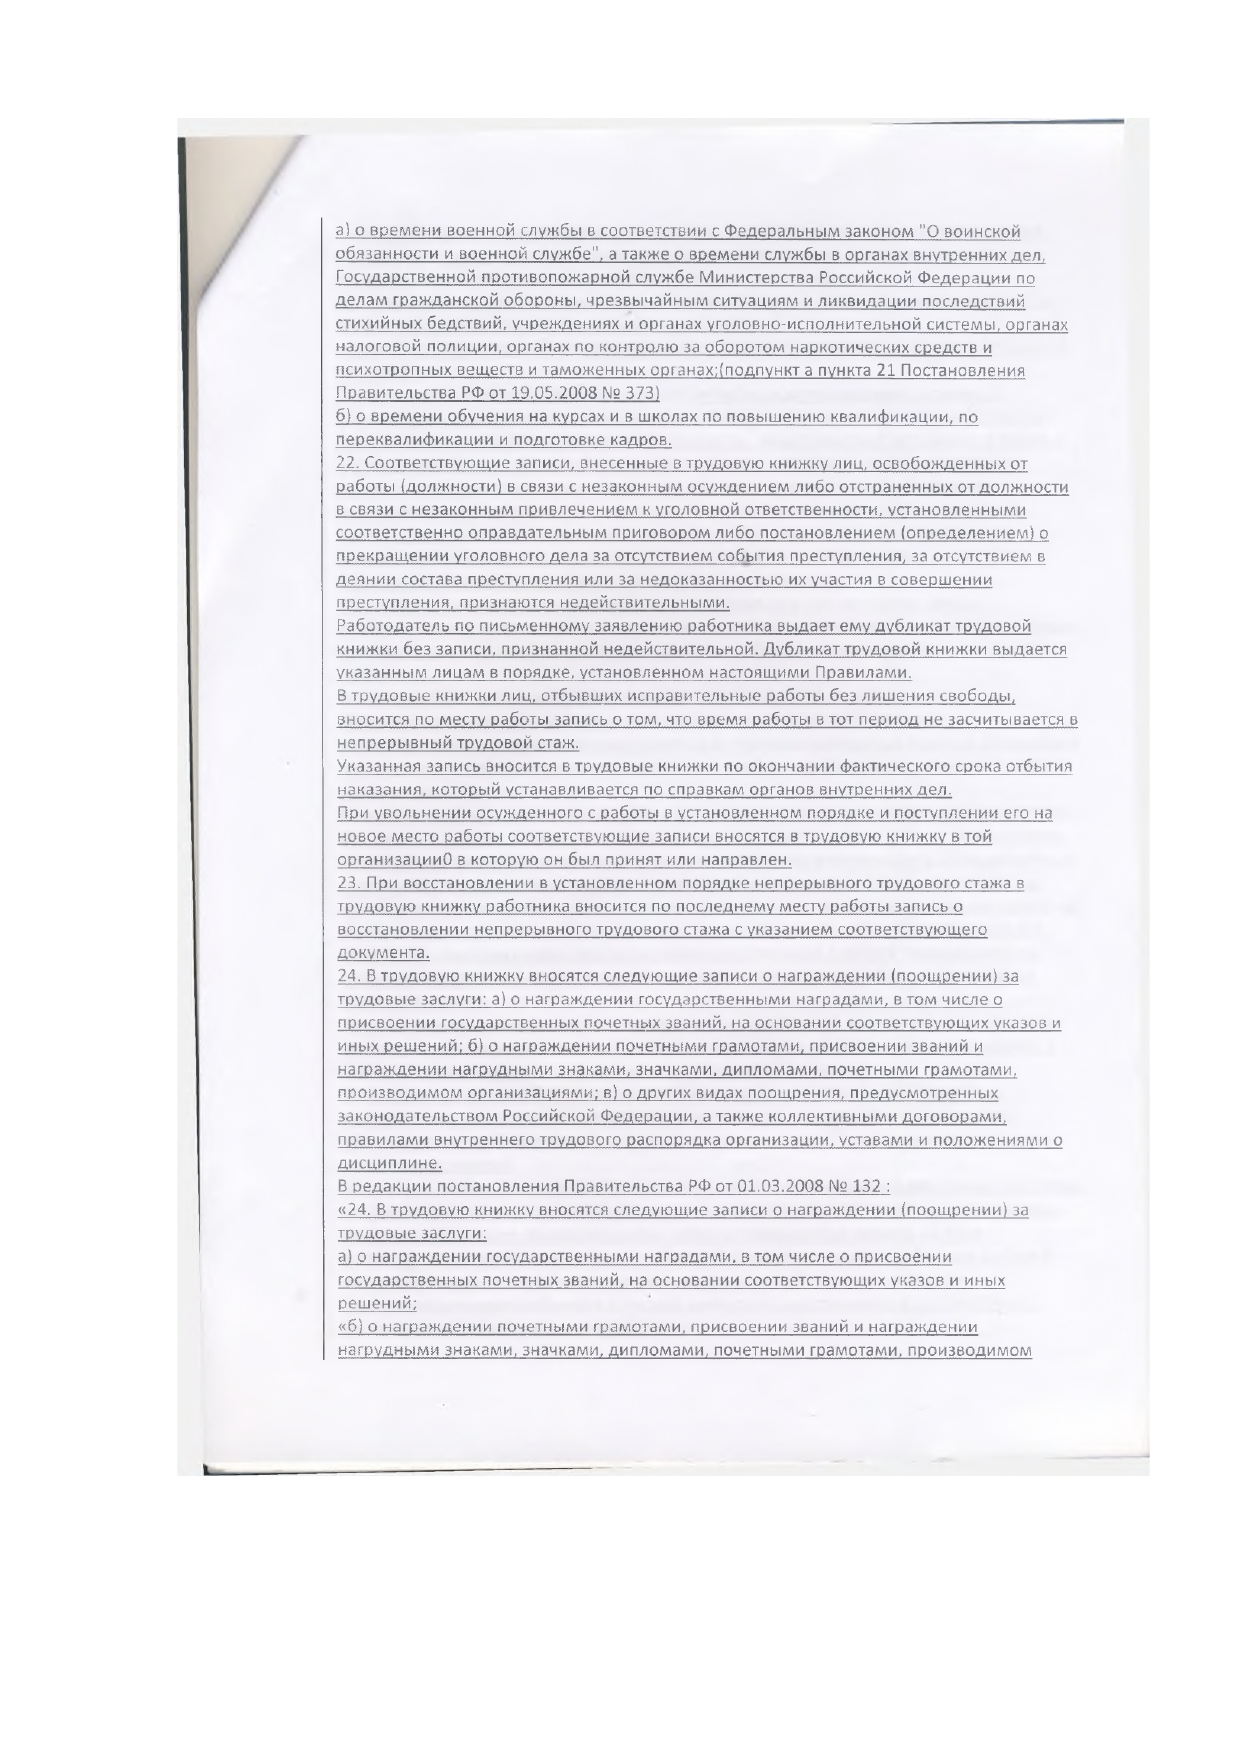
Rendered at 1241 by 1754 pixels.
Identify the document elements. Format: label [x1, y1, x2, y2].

picture [177, 118, 1150, 1476]
